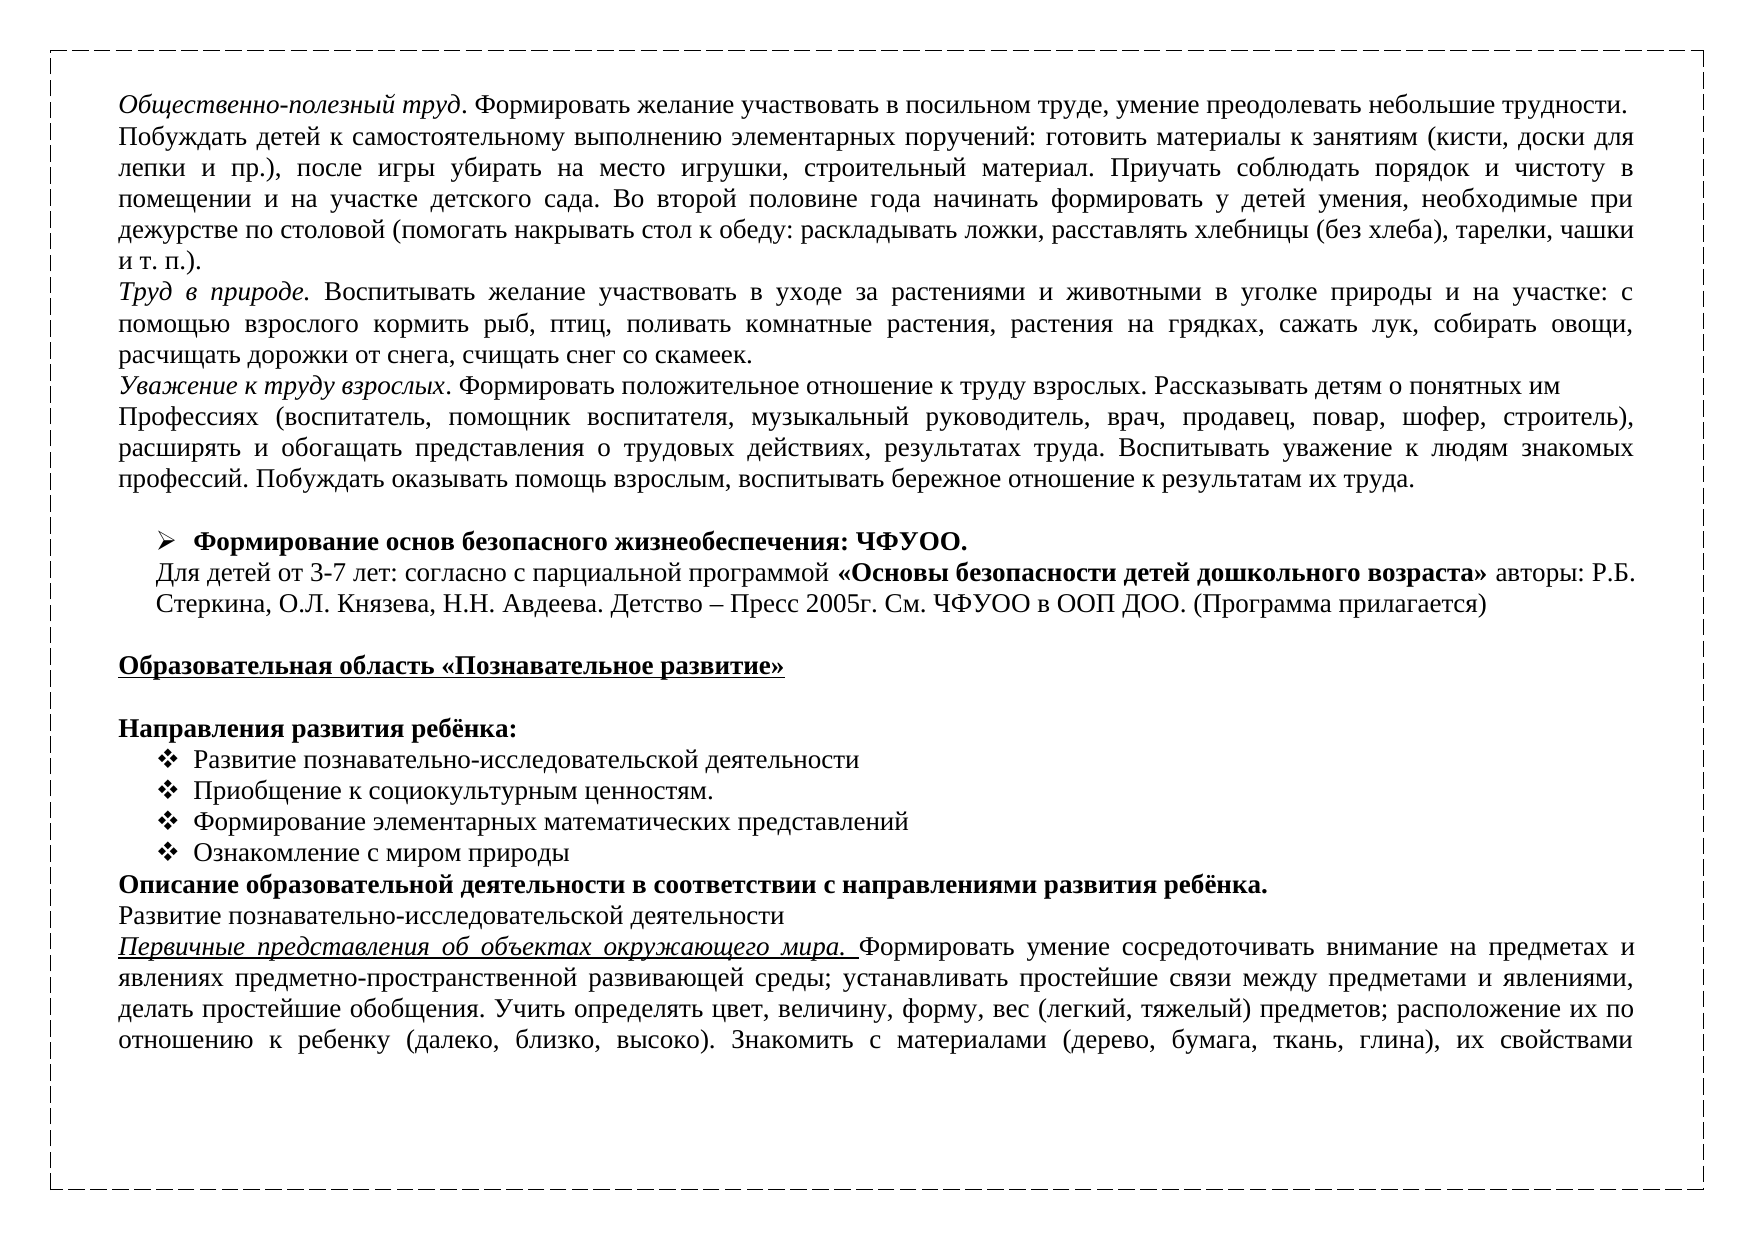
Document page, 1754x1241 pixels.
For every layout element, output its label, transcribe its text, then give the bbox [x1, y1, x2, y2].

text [118, 930, 1636, 1055]
list Развитие познавательно-исследовательской деятельности [156, 743, 1636, 774]
text Уважение к труду взрослых. Формировать положительное отношение к труду взрослых. Рассказывать детям о понятных им [118, 369, 1636, 400]
text Направления развития ребёнка: [118, 712, 1636, 743]
list Приобщение к социокультурным ценностям. [156, 774, 1636, 805]
text Побуждать детей к самостоятельному выполнению элементарных поручений: готовить материалы к занятиям (кисти, доски для лепки и пр.), после игры убирать на место игрушки, строительный материал. Приучать соблюдать порядок и чистоту в помещении и на участке детского сада. Во второй половине года начинать формировать у детей умения, необходимые при дежурстве по столовой (помогать накрывать стол к обеду: раскладывать ложки, расставлять хлебницы (без хлеба), тарелки, чашки и т. п.). [118, 120, 1636, 276]
text Труд в природе. Воспитывать желание участвовать в уходе за растениями и животными в уголке природы и на участке: с помощью взрослого кормить рыб, птиц, поливать комнатные растения, растения на грядках, сажать лук, собирать овощи, расчищать дорожки от снега, счищать снег со скамеек. [118, 276, 1636, 369]
list Формирование основ безопасного жизнеобеспечения: ЧФУОО. [156, 525, 1636, 556]
text Описание образовательной деятельности в соответствии с направлениями развития ребёнка. [118, 868, 1636, 899]
list Формирование элементарных математических представлений [156, 805, 1636, 837]
text Общественно-полезный труд. Формировать желание участвовать в посильном труде, умение преодолевать небольшие трудности. [118, 89, 1636, 120]
text Для детей от 3-7 лет: согласно с парциальной программой «Основы безопасности детей дошкольного возраста» авторы: Р.Б. Стеркина, О.Л. Князева, Н.Н. Авдеева. Детство – Пресс 2005г. См. ЧФУОО в ООП ДОО. (Программа прилагается) [156, 556, 1636, 618]
text Образовательная область «Познавательное развитие» [118, 649, 1636, 681]
text Профессиях (воспитатель, помощник воспитателя, музыкальный руководитель, врач, продавец, повар, шофер, строитель), расширять и обогащать представления о трудовых действиях, результатах труда. Воспитывать уважение к людям знакомых профессий. Побуждать оказывать помощь взрослым, воспитывать бережное отношение к результатам их труда. [118, 400, 1636, 493]
text Развитие познавательно-исследовательской деятельности [118, 899, 1636, 930]
list Ознакомление с миром природы [156, 837, 1636, 868]
